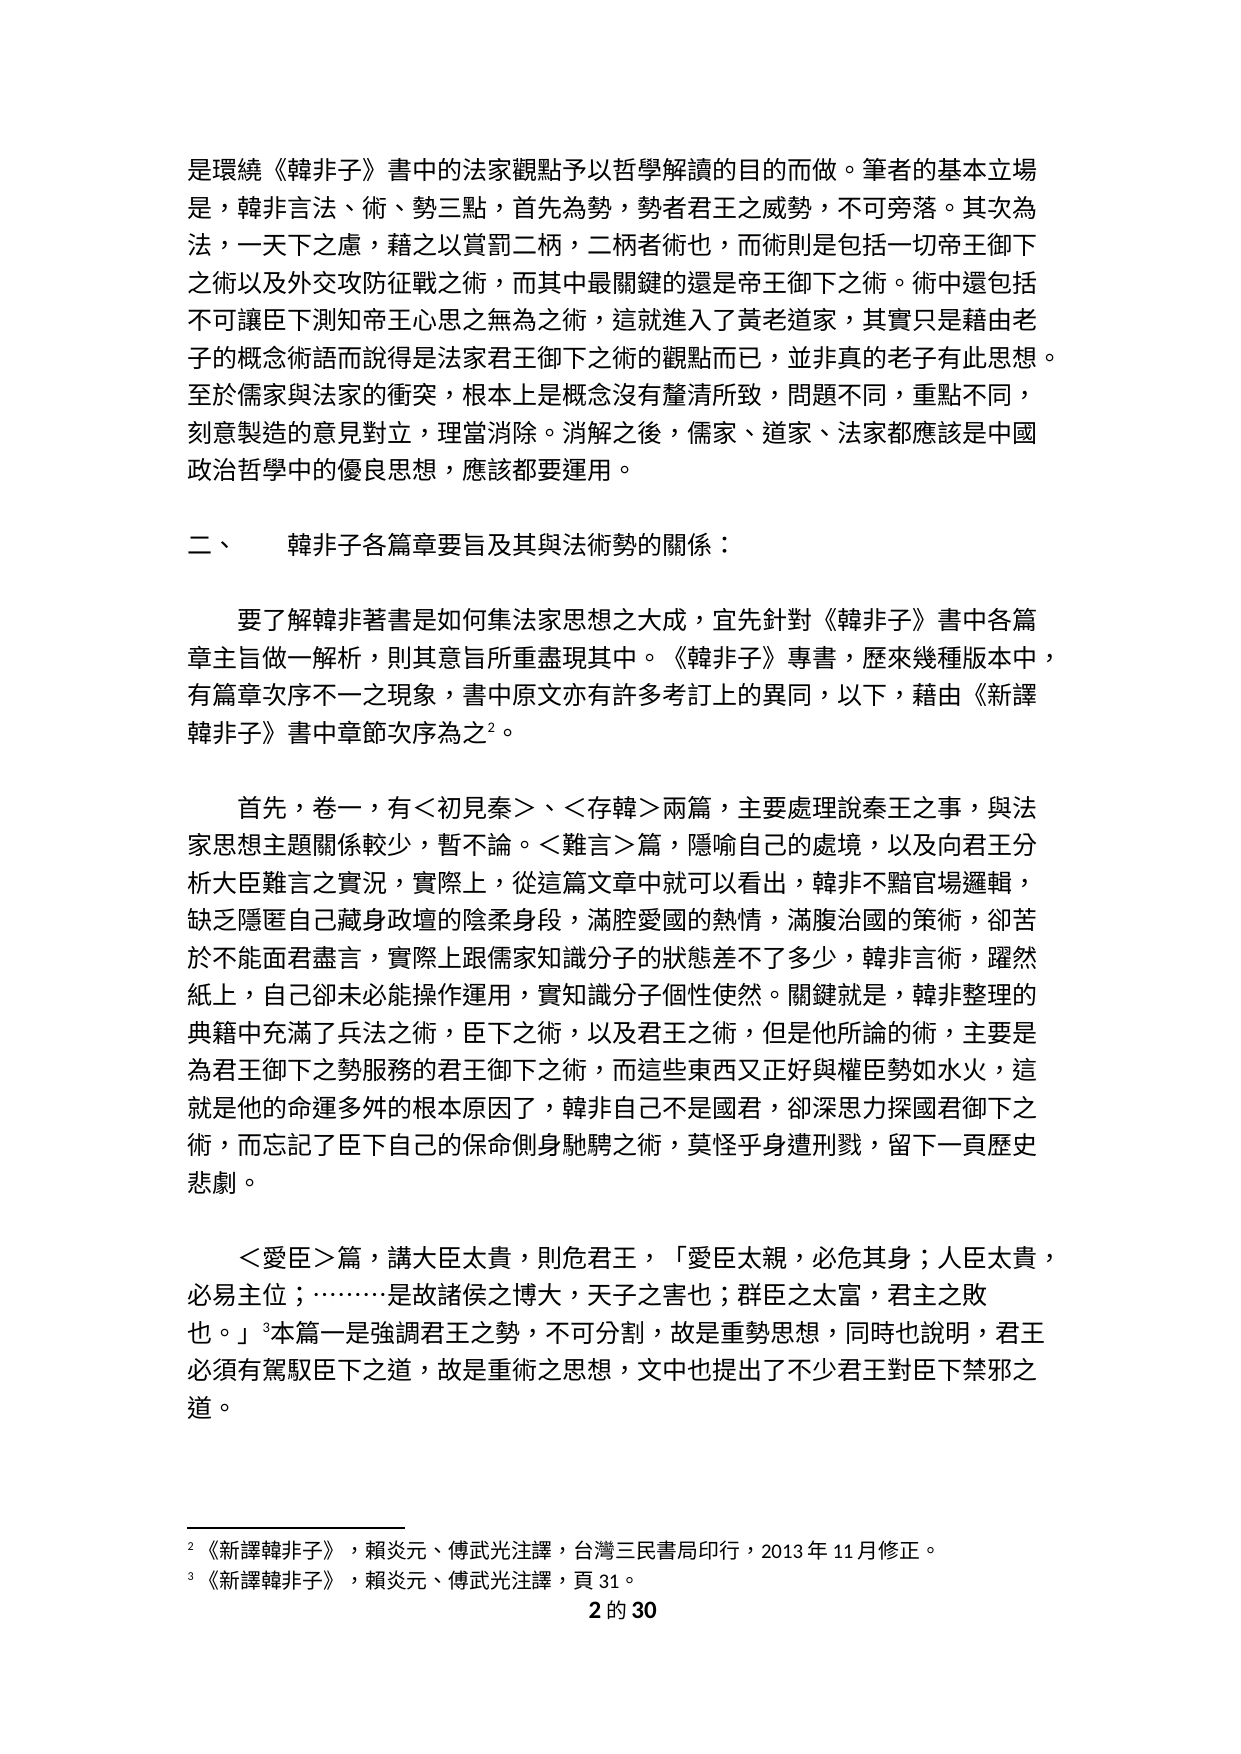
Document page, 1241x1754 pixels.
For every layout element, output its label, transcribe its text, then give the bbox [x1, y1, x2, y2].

text 首先，卷一，有＜初見秦＞、＜存韓＞兩篇，主要處理說秦王之事，與法家思想主題關係較少，暫不論。＜難言＞篇，隱喻自己的處境，以及向君王分析大臣難言之實況，實際上，從這篇文章中就可以看出，韓非不黯官場邏輯，缺乏隱匿自己藏身政壇的陰柔身段，滿腔愛國的熱情，滿腹治國的策術，卻苦於不能面君盡言，實際上跟儒家知識分子的狀態差不了多少，韓非言術，躍然紙上，自己卻未必能操作運用，實知識分子個性使然。關鍵就是，韓非整理的典籍中充滿了兵法之術，臣下之術，以及君王之術，但是他所論的術，主要是為君王御下之勢服務的君王御下之術，而這些東西又正好與權臣勢如水火，這就是他的命運多舛的根本原因了，韓非自己不是國君，卻深思力探國君御下之術，而忘記了臣下自己的保命側身馳騁之術，莫怪乎身遭刑戮，留下一頁歷史悲劇。 [187, 787, 1053, 1200]
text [187, 150, 1053, 487]
text 要了解韓非著書是如何集法家思想之大成，宜先針對《韓非子》書中各篇章主旨做一解析，則其意旨所重盡現其中。《韓非子》專書，歷來幾種版本中，有篇章次序不一之現象，書中原文亦有許多考訂上的異同，以下，藉由《新譯韓非子》書中章節次序為之。 [187, 600, 1053, 750]
list 韓非子各篇章要旨及其與法術勢的關係： [187, 525, 1053, 562]
text ＜愛臣＞篇，講大臣太貴，則危君王，「愛臣太親，必危其身；人臣太貴，必易主位；………是故諸侯之博大，天子之害也；群臣之太富，君主之敗也。」本篇一是強調君王之勢，不可分割，故是重勢思想，同時也說明，君王必須有駕馭臣下之道，故是重術之思想，文中也提出了不少君王對臣下禁邪之道。 [187, 1237, 1053, 1425]
